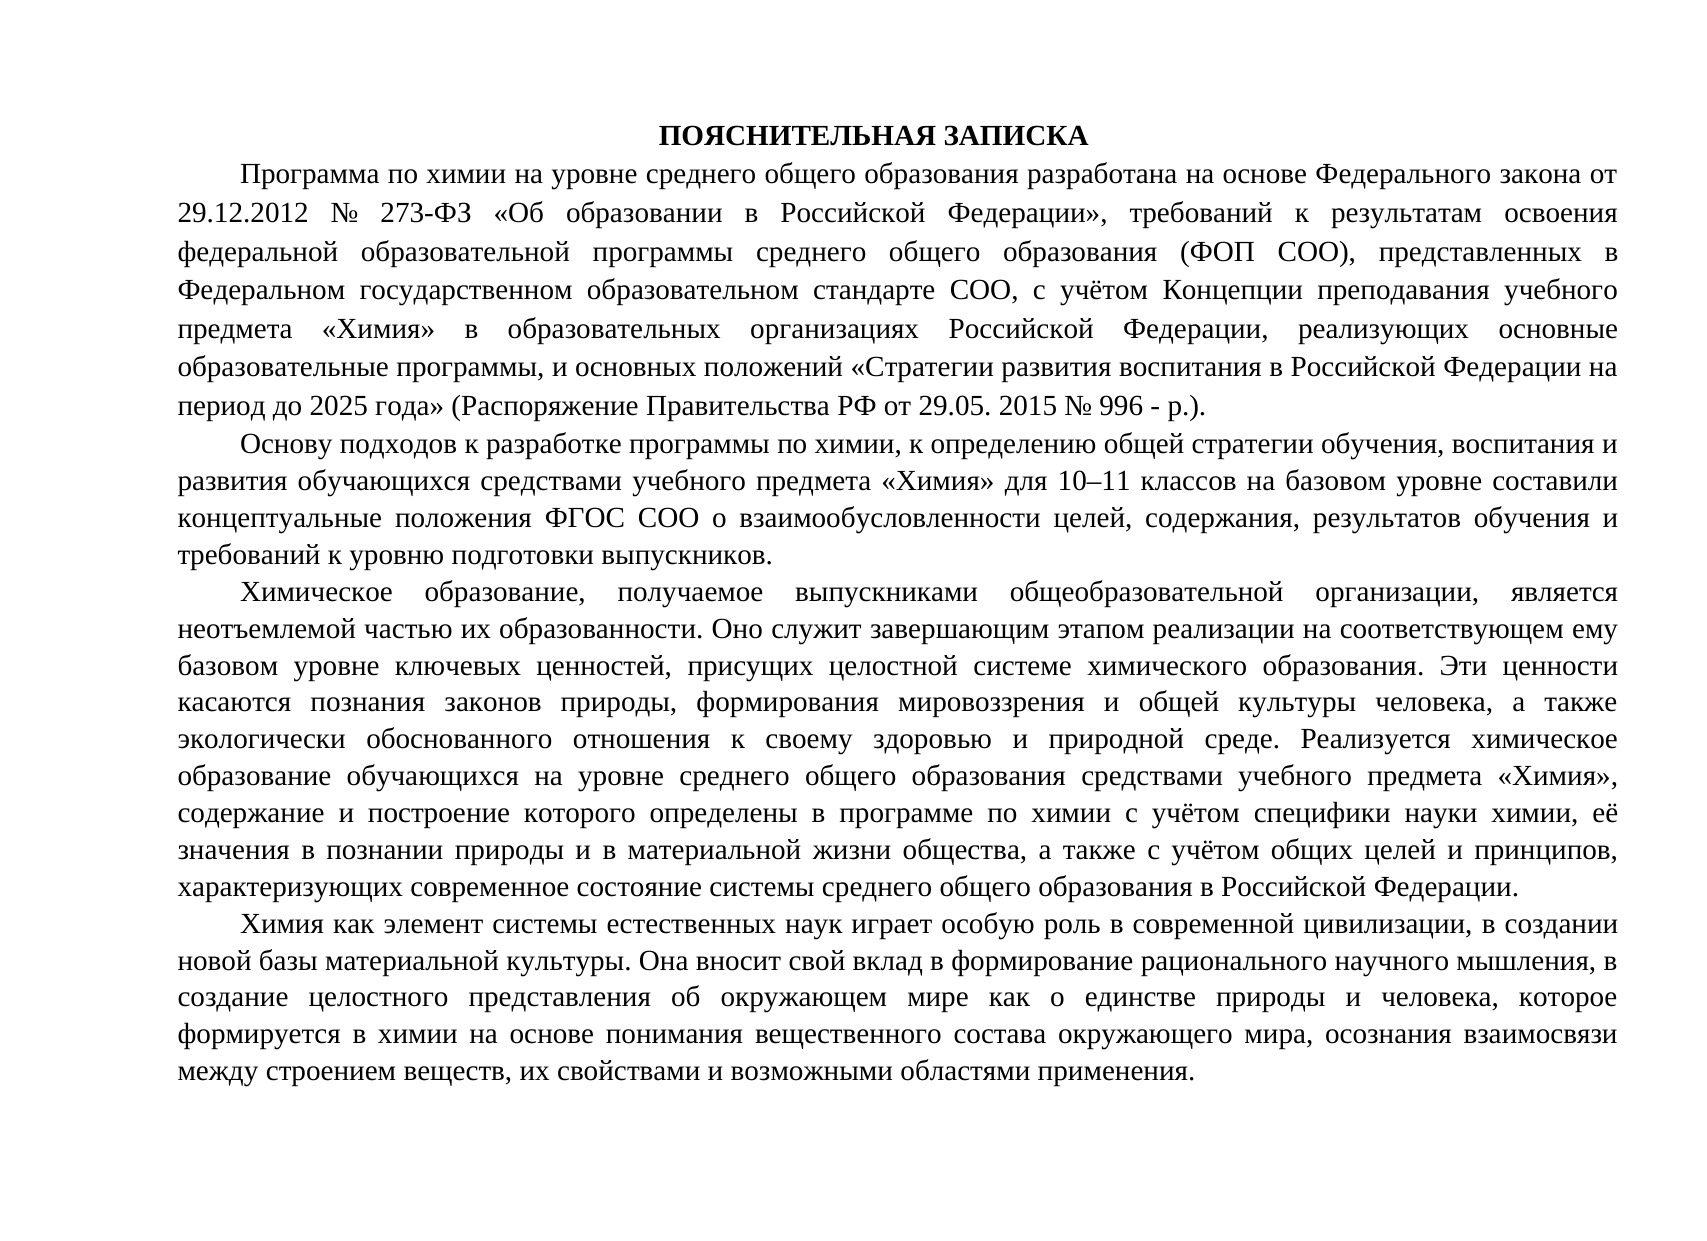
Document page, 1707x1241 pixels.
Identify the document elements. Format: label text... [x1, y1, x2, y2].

text Химическое образование, получаемое выпускниками общеобразовательной организации, является неотъемлемой частью их образованности. Оно служит завершающим этапом реализации на соответствующем ему базовом уровне ключевых ценностей, присущих целостной системе химического образования. Эти ценности касаются познания законов природы, формирования мировоззрения и общей культуры человека, а также экологически обоснованного отношения к своему здоровью и природной среде. Реализуется химическое образование обучающихся на уровне среднего общего образования средствами учебного предмета «Химия», содержание и построение которого определены в программе по химии с учётом специфики науки химии, её значения в познании природы и в материальной жизни общества, а также с учётом общих целей и принципов, характеризующих современное состояние системы среднего общего образования в Российской Федерации. [177, 574, 1618, 902]
text Химия как элемент системы естественных наук играет особую роль в современной цивилизации, в создании новой базы материальной культуры. Она вносит свой вклад в формирование рационального научного мышления, в создание целостного представления об окружающем мире как о единстве природы и человека, которое формируется в химии на основе понимания вещественного состава окружающего мира, осознания взаимосвязи между строением веществ, их свойствами и возможными областями применения. [177, 906, 1618, 1087]
text Программа по химии на уровне среднего общего образования разработана на основе Федерального закона от 29.12.2012 № 273-ФЗ «Об образовании в Российской Федерации», требований к результатам освоения федеральной образовательной программы среднего общего образования (ФОП СОО), представленных в Федеральном государственном образовательном стандарте СОО, с учётом Концепции преподавания учебного предмета «Химия» в образовательных организациях Российской Федерации, реализующих основные образовательные программы, и основных положений «Стратегии развития воспитания в Российской Федерации на период до 2025 года» (Распоряжение Правительства РФ от 29.05. 2015 № 996 - р.). [177, 157, 1618, 421]
text Основу подходов к разработке программы по химии, к определению общей стратегии обучения, воспитания и развития обучающихся средствами учебного предмета «Химия» для 10–11 классов на базовом уровне составили концептуальные положения ФГОС СОО о взаимообусловленности целей, содержания, результатов обучения и требований к уровню подготовки выпускников. [177, 426, 1618, 571]
text ПОЯСНИТЕЛЬНАЯ ЗАПИСКА [177, 118, 1618, 152]
